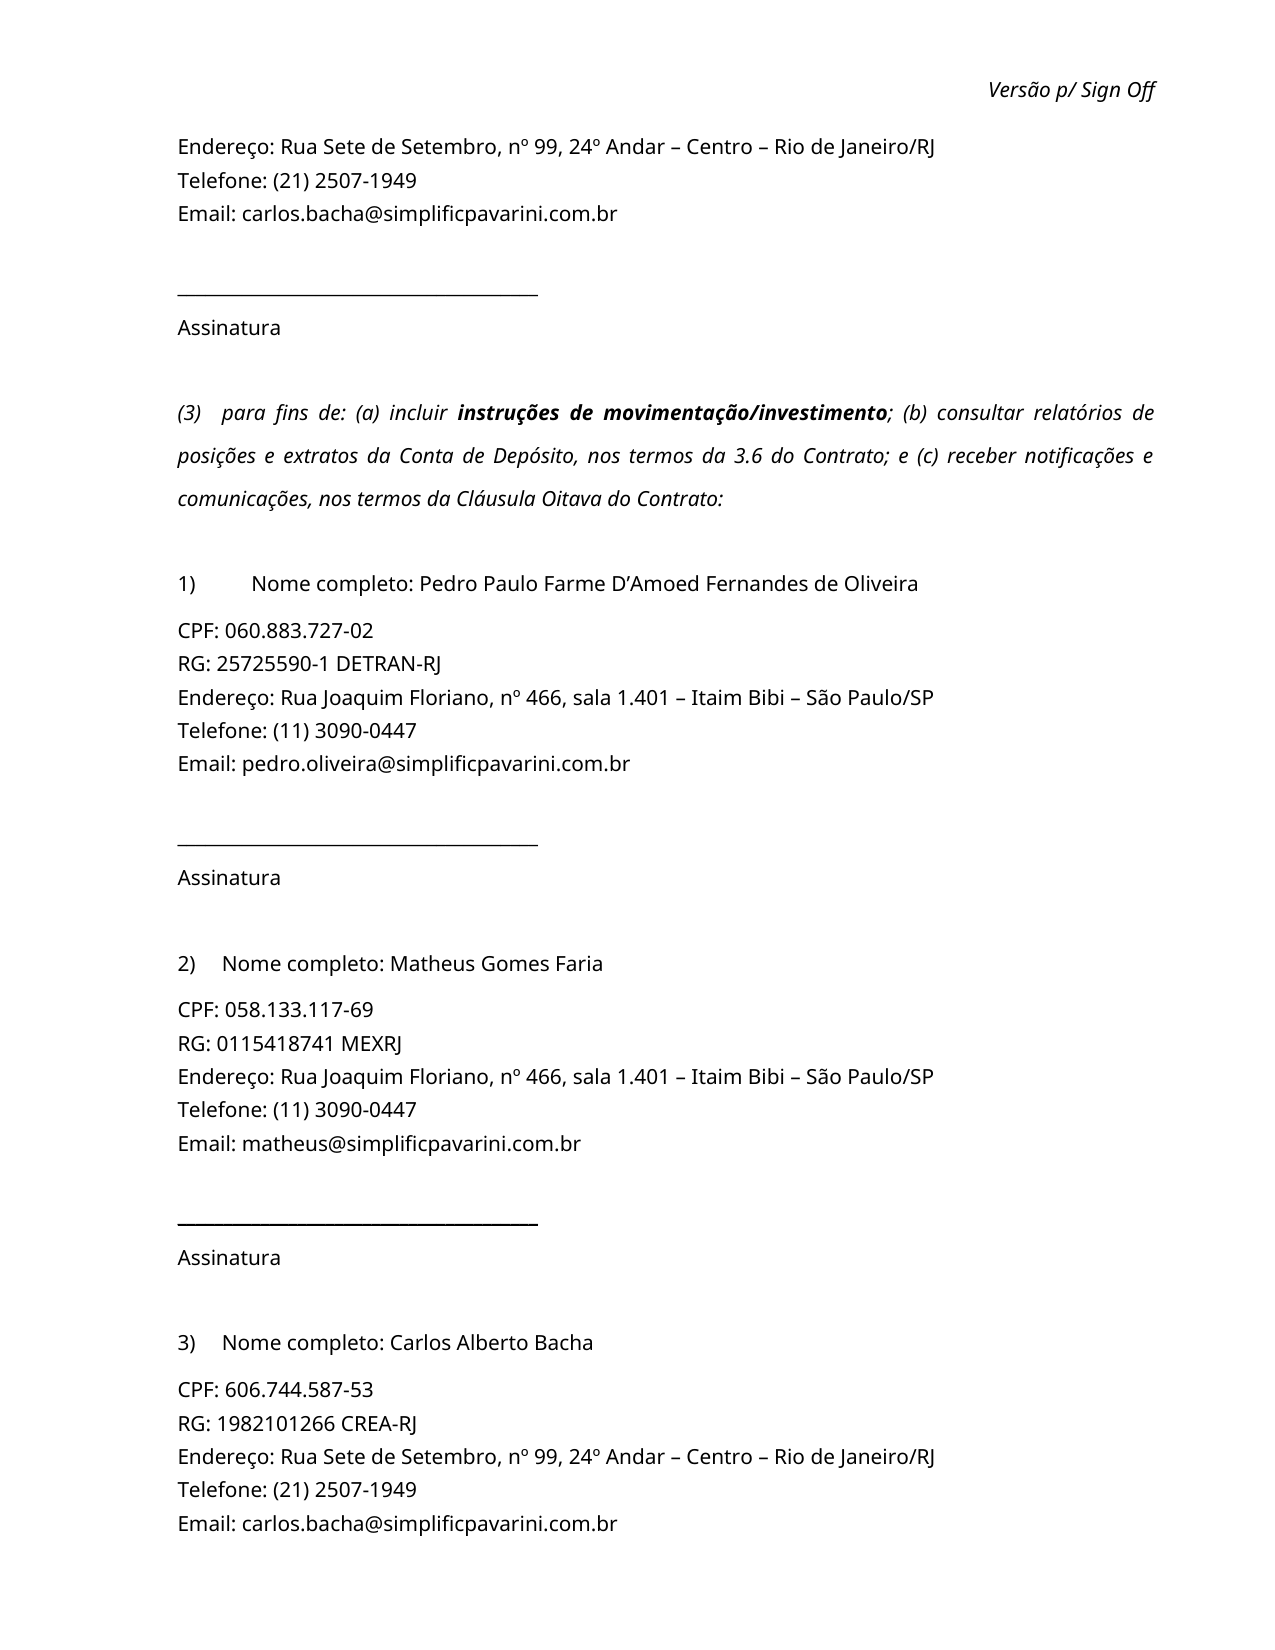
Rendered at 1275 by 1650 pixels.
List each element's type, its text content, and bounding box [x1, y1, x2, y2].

text RG: 25725590-1 DETRAN-RJ [177, 645, 1157, 678]
text Telefone: (21) 2507-1949 [177, 1471, 1157, 1504]
list Nome completo: Matheus Gomes Faria [177, 949, 1157, 977]
text Endereço: Rua Joaquim Floriano, nº 466, sala 1.401 – Itaim Bibi – São Paulo/SP [177, 1058, 1157, 1091]
text Endereço: Rua Sete de Setembro, nº 99, 24º Andar – Centro – Rio de Janeiro/RJ [177, 128, 1157, 161]
text Email: pedro.oliveira@simplificpavarini.com.br [177, 745, 1157, 778]
text Telefone: (21) 2507-1949 [177, 161, 1157, 195]
text Email: carlos.bacha@simplificpavarini.com.br [177, 195, 1157, 228]
text CPF: 060.883.727-02 [177, 612, 1157, 645]
list para fins de: (a) incluir instruções de movimentação/investimento; (b) consultar relatórios de posições e extratos da Conta de Depósito, nos termos da 3.6 do Contrato; e (c) receber notificações e comunicações, nos termos da Cláusula Oitava do Contrato: [177, 398, 1157, 512]
text CPF: 606.744.587-53 [177, 1371, 1157, 1404]
text Email: carlos.bacha@simplificpavarini.com.br [177, 1504, 1157, 1538]
text Email: matheus@simplificpavarini.com.br [177, 1124, 1157, 1158]
text RG: 1982101266 CREA-RJ [177, 1404, 1157, 1438]
text Telefone: (11) 3090-0447 [177, 1091, 1157, 1124]
text Telefone: (11) 3090-0447 [177, 712, 1157, 745]
text Endereço: Rua Sete de Setembro, nº 99, 24º Andar – Centro – Rio de Janeiro/RJ [177, 1438, 1157, 1471]
text CPF: 058.133.117-69 [177, 991, 1157, 1024]
list Nome completo: Carlos Alberto Bacha [177, 1328, 1157, 1357]
text RG: 0115418741 MEXRJ [177, 1024, 1157, 1058]
text _______________________________________ Assinatura [177, 1201, 1157, 1272]
list Nome completo: Pedro Paulo Farme D’Amoed Fernandes de Oliveira [177, 569, 1157, 597]
text Endereço: Rua Joaquim Floriano, nº 466, sala 1.401 – Itaim Bibi – São Paulo/SP [177, 678, 1157, 712]
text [177, 271, 1157, 342]
text _______________________________________ Assinatura [177, 821, 1157, 892]
